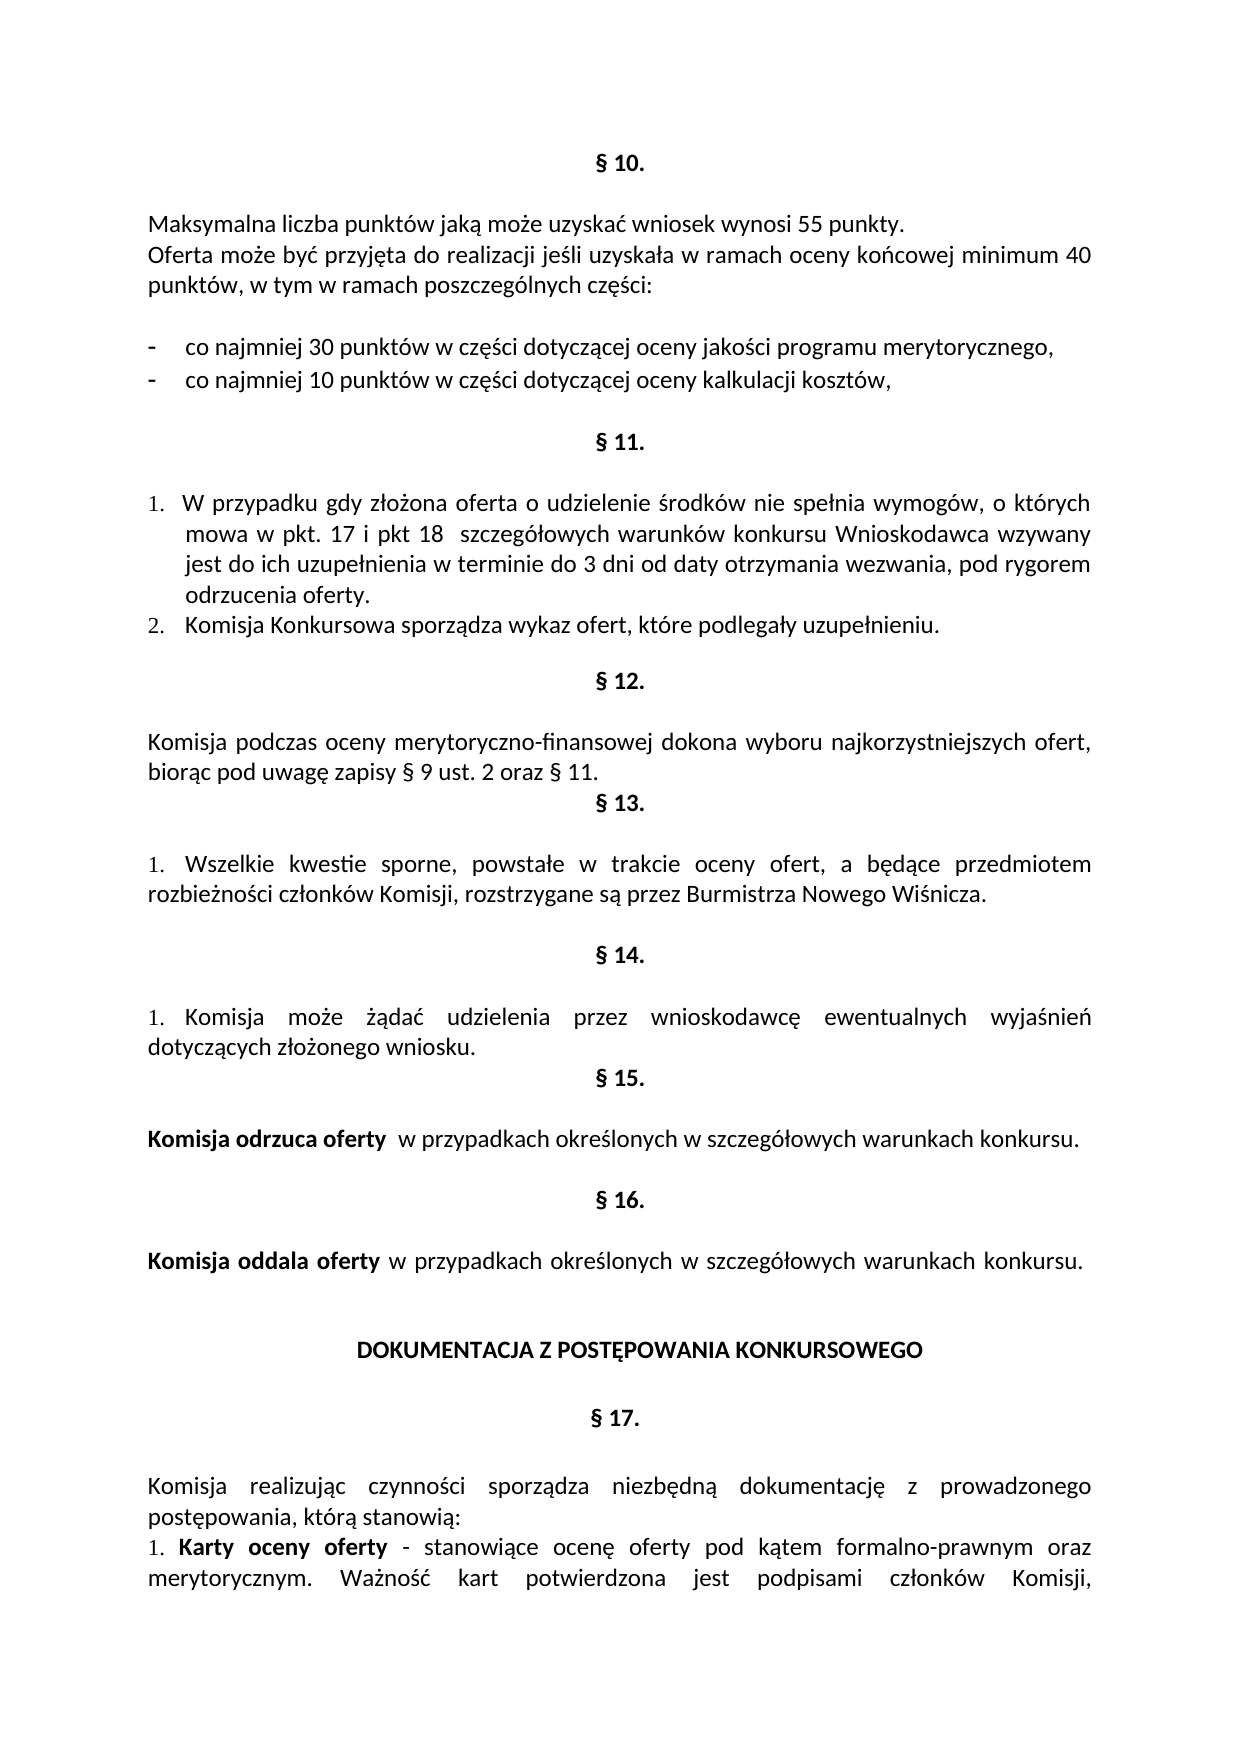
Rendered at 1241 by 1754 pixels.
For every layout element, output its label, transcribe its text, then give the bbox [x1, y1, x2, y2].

list co najmniej 10 punktów w części dotyczącej oceny kalkulacji kosztów, [148, 364, 1093, 395]
text Komisja realizując czynności sporządza niezbędną dokumentację z prowadzonego postępowania, którą stanowią: [148, 1470, 1093, 1531]
list Wszelkie kwestie sporne, powstałe w trakcie oceny ofert, a będące przedmiotem rozbieżności członków Komisji, rozstrzygane są przez Burmistrza Nowego Wiśnicza. [148, 848, 1093, 909]
text § 14. [148, 940, 1093, 970]
text DOKUMENTACJA Z POSTĘPOWANIA KONKURSOWEGO [187, 1334, 1093, 1364]
text Oferta może być przyjęta do realizacji jeśli uzyskała w ramach oceny końcowej minimum 40 punktów, w tym w ramach poszczególnych części: [148, 239, 1093, 300]
text § 11. [148, 426, 1093, 457]
text Komisja podczas oceny merytoryczno-finansowej dokona wyboru najkorzystniejszych ofert, biorąc pod uwagę zapisy § 9 ust. 2 oraz § 11. [148, 726, 1093, 787]
list Komisja może żądać udzielenia przez wnioskodawcę ewentualnych wyjaśnień dotyczących złożonego wniosku. [148, 1001, 1093, 1062]
text § 13. [148, 787, 1093, 818]
text Maksymalna liczba punktów jaką może uzyskać wniosek wynosi 55 punkty. [148, 209, 1093, 239]
list Komisja Konkursowa sporządza wykaz ofert, które podlegały uzupełnieniu. [148, 609, 1093, 640]
text § 10. [148, 148, 1093, 178]
list co najmniej 30 punktów w części dotyczącej oceny jakości programu merytorycznego, [148, 331, 1093, 361]
text Komisja odrzuca oferty w przypadkach określonych w szczegółowych warunkach konkursu. [148, 1123, 1093, 1153]
text § 16. [148, 1184, 1093, 1214]
text § 17. [520, 1402, 1093, 1433]
list W przypadku gdy złożona oferta o udzielenie środków nie spełnia wymogów, o których mowa w pkt. 17 i pkt 18 szczegółowych warunków konkursu Wnioskodawca wzywany jest do ich uzupełnienia w terminie do 3 dni od daty otrzymania wezwania, pod rygorem odrzucenia oferty. [148, 487, 1093, 609]
text § 12. [148, 665, 1093, 696]
text § 15. [148, 1062, 1093, 1092]
text Komisja oddala oferty w przypadkach określonych w szczegółowych warunkach konkursu. [148, 1245, 1093, 1303]
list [148, 1531, 1093, 1592]
